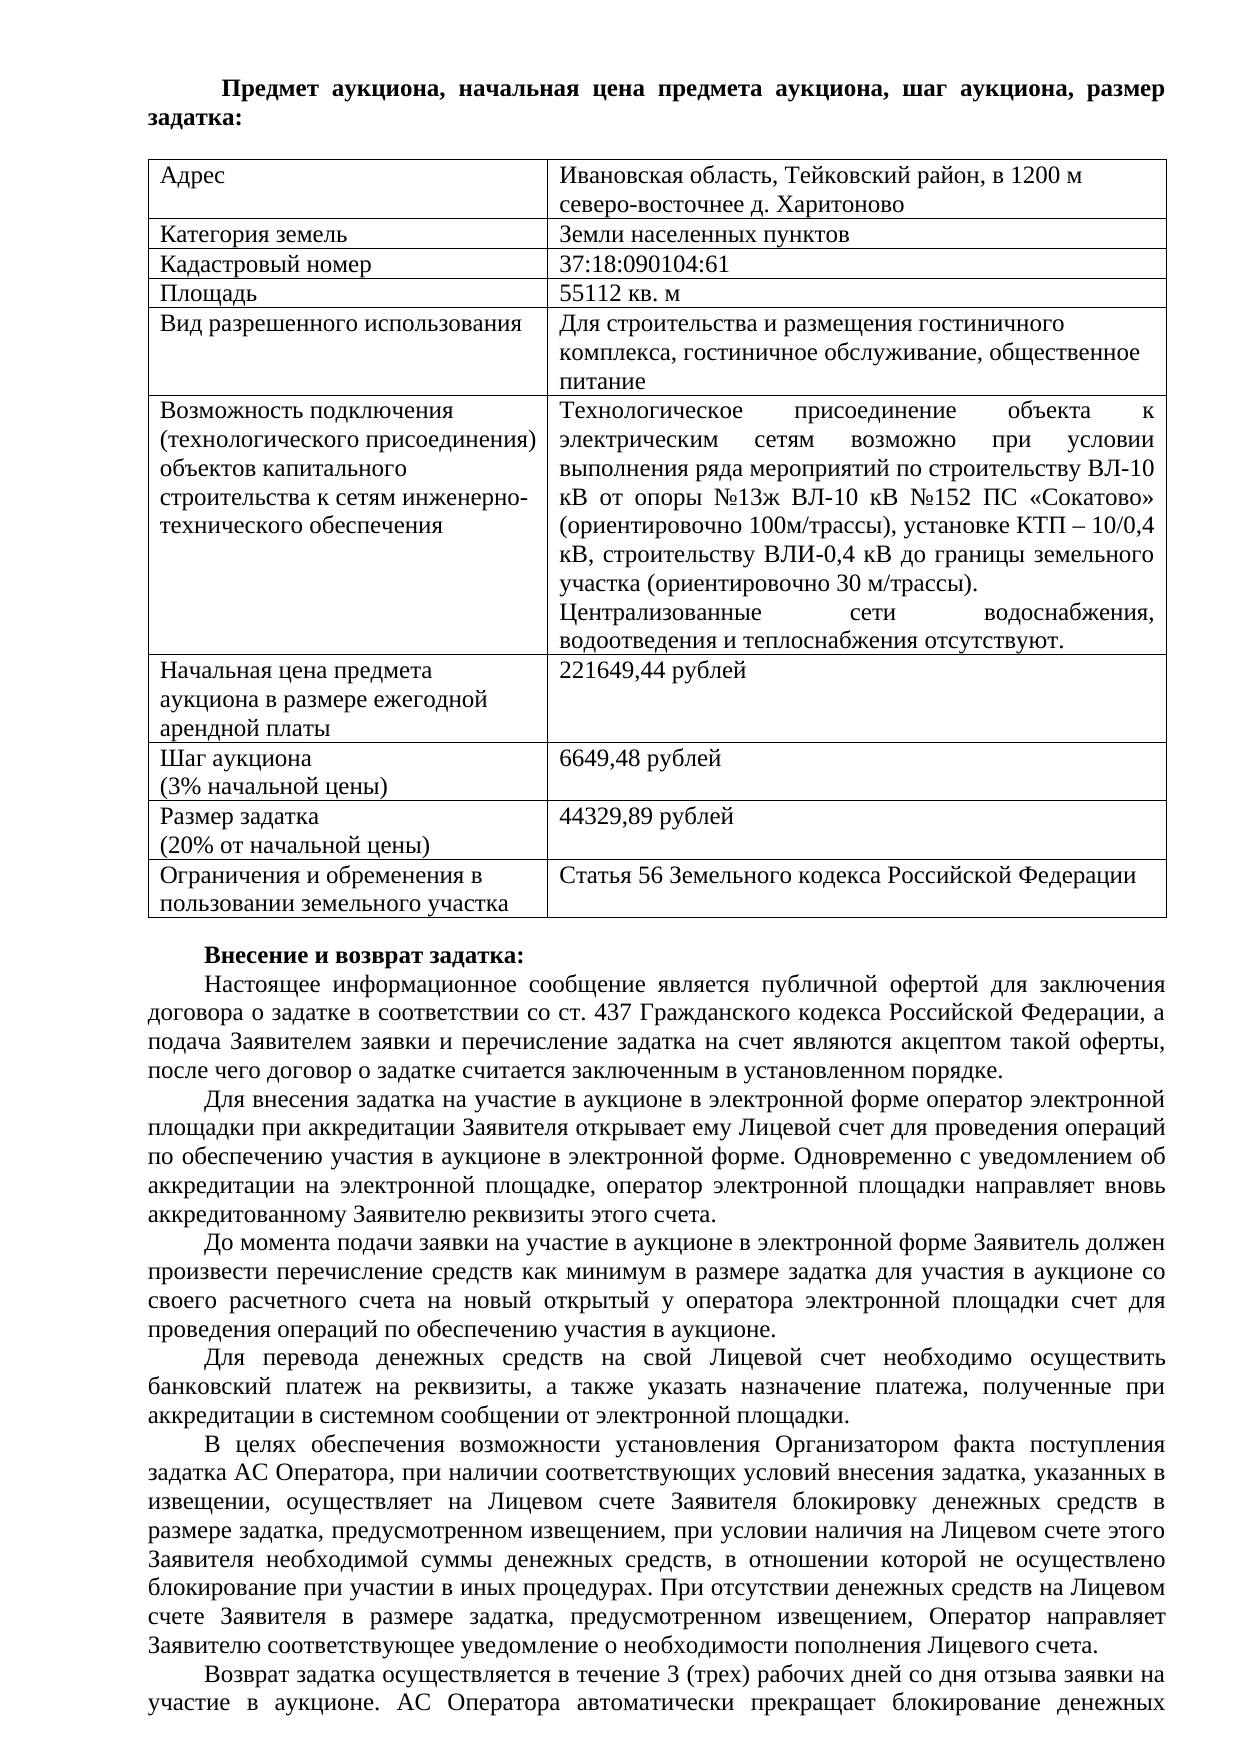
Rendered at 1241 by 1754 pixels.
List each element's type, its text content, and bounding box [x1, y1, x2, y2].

table_cell Категория земель [149, 219, 547, 248]
table_cell Шаг аукциона (3% начальной цены) [149, 743, 547, 800]
text Настоящее информационное сообщение является публичной офертой для заключения договора о задатке в соответствии со ст. 437 Гражданского кодекса Российской Федерации, а подача Заявителем заявки и перечисление задатка на счет являются акцептом такой оферты, после чего договор о задатке считается заключенным в установленном порядке. [148, 969, 1167, 1084]
table_cell Статья 56 Земельного кодекса Российской Федерации [548, 860, 1166, 917]
table_cell 221649,44 рублей [548, 655, 1166, 742]
list Предмет аукциона, начальная цена предмета аукциона, шаг аукциона, размер задатка: [148, 73, 1167, 131]
text До момента подачи заявки на участие в аукционе в электронной форме Заявитель должен произвести перечисление средств как минимум в размере задатка для участия в аукционе со своего расчетного счета на новый открытый у оператора электронной площадки счет для проведения операций по обеспечению участия в аукционе. [148, 1227, 1167, 1342]
table_cell 37:18:090104:61 [548, 249, 1166, 277]
text Для внесения задатка на участие в аукционе в электронной форме оператор электронной площадки при аккредитации Заявителя открывает ему Лицевой счет для проведения операций по обеспечению участия в аукционе в электронной форме. Одновременно с уведомлением об аккредитации на электронной площадке, оператор электронной площадки направляет вновь аккредитованному Заявителю реквизиты этого счета. [148, 1084, 1167, 1227]
table_cell Кадастровый номер [149, 249, 547, 277]
table_cell Для строительства и размещения гостиничного комплекса, гостиничное обслуживание, общественное питание [548, 308, 1166, 394]
table_header Ивановская область, Тейковский район, в 1200 м северо-восточнее д. Харитоново [548, 160, 1166, 218]
table_cell Вид разрешенного использования [149, 308, 547, 394]
table_cell Возможность подключения (технологического присоединения) объектов капитального строительства к сетям инженерно-технического обеспечения [149, 396, 547, 654]
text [148, 1659, 1167, 1716]
table_cell Земли населенных пунктов [548, 219, 1166, 248]
text Внесение и возврат задатка: [148, 940, 1167, 969]
text В целях обеспечения возможности установления Организатором факта поступления задатка АС Оператора, при наличии соответствующих условий внесения задатка, указанных в извещении, осуществляет на Лицевом счете Заявителя блокировку денежных средств в размере задатка, предусмотренном извещением, при условии наличия на Лицевом счете этого Заявителя необходимой суммы денежных средств, в отношении которой не осуществлено блокирование при участии в иных процедурах. При отсутствии денежных средств на Лицевом счете Заявителя в размере задатка, предусмотренном извещением, Оператор направляет Заявителю соответствующее уведомление о необходимости пополнения Лицевого счета. [148, 1429, 1167, 1659]
table_header Адрес [149, 160, 547, 218]
table_cell 55112 кв. м [548, 279, 1166, 307]
table_cell 6649,48 рублей [548, 743, 1166, 800]
table_cell Технологическое присоединение объекта к электрическим сетям возможно при условии выполнения ряда мероприятий по строительству ВЛ-10 кВ от опоры №13ж ВЛ-10 кВ №152 ПС «Сокатово» (ориентировочно 100м/трассы), установке КТП – 10/0,4 кВ, строительству ВЛИ-0,4 кВ до границы земельного участка (ориентировочно 30 м/трассы). Централизованные сети водоснабжения, водоотведения и теплоснабжения отсутствуют. [548, 396, 1166, 654]
table_cell 44329,89 рублей [548, 801, 1166, 859]
text Для перевода денежных средств на свой Лицевой счет необходимо осуществить банковский платеж на реквизиты, а также указать назначение платежа, полученные при аккредитации в системном сообщении от электронной площадки. [148, 1342, 1167, 1429]
table_cell Размер задатка (20% от начальной цены) [149, 801, 547, 859]
table_cell Ограничения и обременения в пользовании земельного участка [149, 860, 547, 917]
table_cell Начальная цена предмета аукциона в размере ежегодной арендной платы [149, 655, 547, 742]
table_cell Площадь [149, 279, 547, 307]
